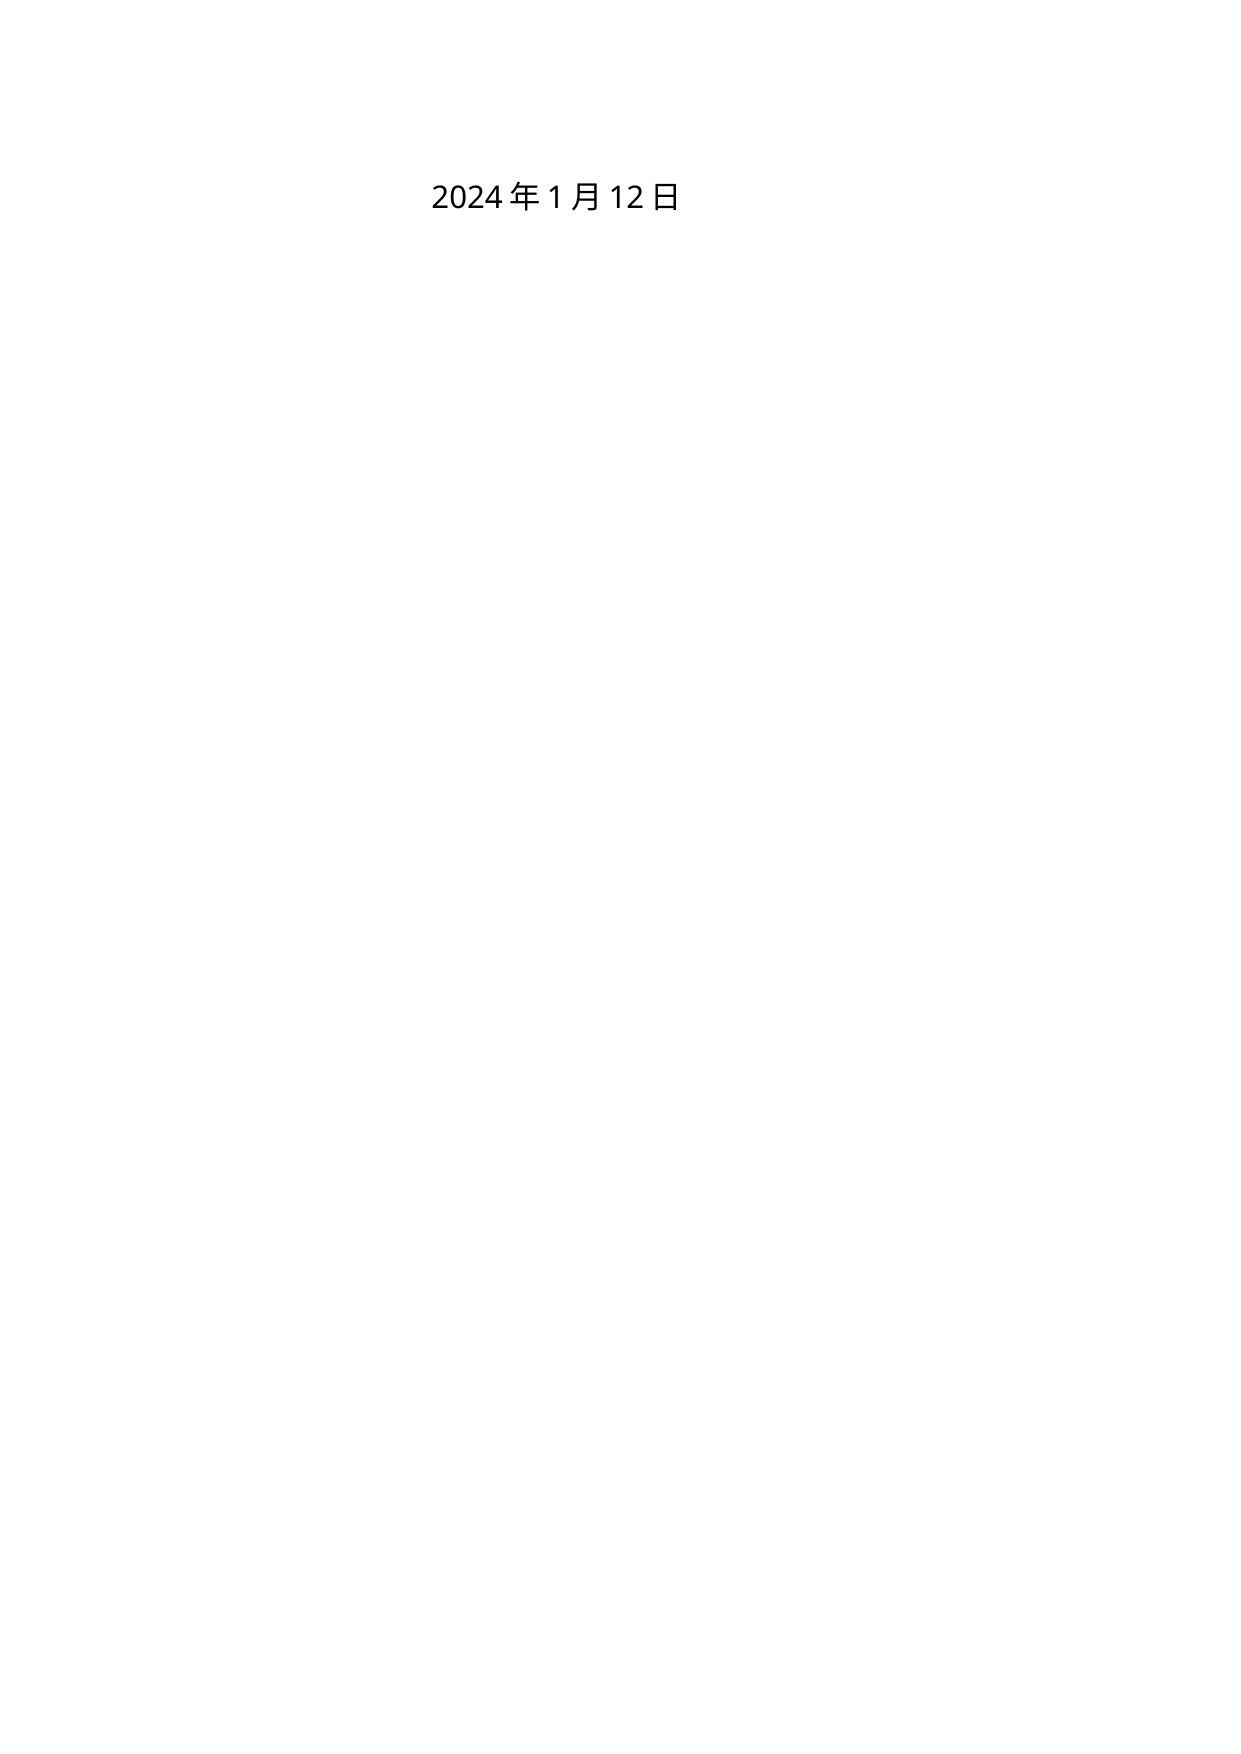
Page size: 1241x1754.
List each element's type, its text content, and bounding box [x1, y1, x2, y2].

text 2024年1月12日 [187, 162, 1053, 227]
